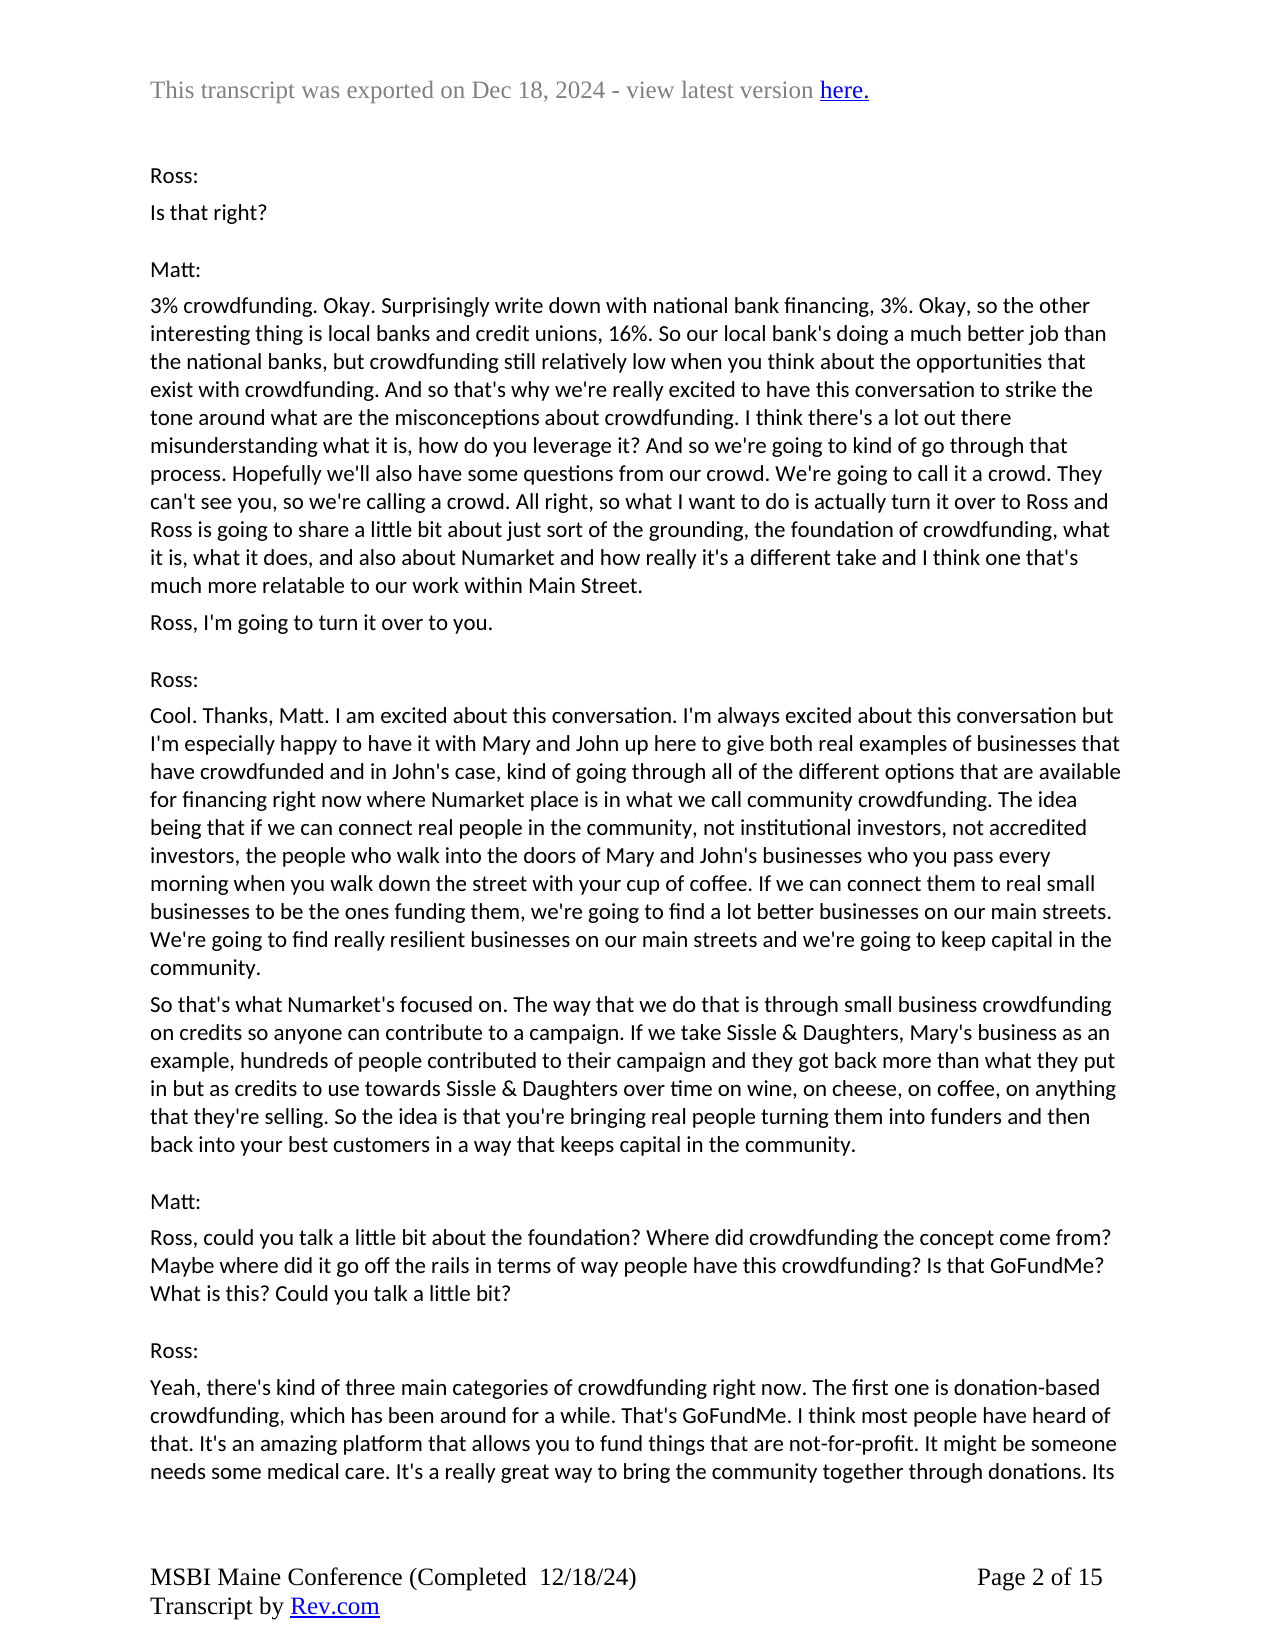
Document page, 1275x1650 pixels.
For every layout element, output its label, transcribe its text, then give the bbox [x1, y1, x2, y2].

text Ross: [150, 1337, 1125, 1365]
text Matt: [150, 255, 1125, 283]
text Cool. Thanks, Matt. I am excited about this conversation. I'm always excited about this conversation but I'm especially happy to have it with Mary and John up here to give both real examples of businesses that have crowdfunded and in John's case, kind of going through all of the different options that are available for financing right now where Numarket place is in what we call community crowdfunding. The idea being that if we can connect real people in the community, not institutional investors, not accredited investors, the people who walk into the doors of Mary and John's businesses who you pass every morning when you walk down the street with your cup of coffee. If we can connect them to real small businesses to be the ones funding them, we're going to find a lot better businesses on our main streets. We're going to find really resilient businesses on our main streets and we're going to keep capital in the community. [150, 701, 1125, 981]
text Ross: [150, 665, 1125, 693]
text Is that right? [150, 198, 1125, 226]
text 3% crowdfunding. Okay. Surprisingly write down with national bank financing, 3%. Okay, so the other interesting thing is local banks and credit unions, 16%. So our local bank's doing a much better job than the national banks, but crowdfunding still relatively low when you think about the opportunities that exist with crowdfunding. And so that's why we're really excited to have this conversation to strike the tone around what are the misconceptions about crowdfunding. I think there's a lot out there misunderstanding what it is, how do you leverage it? And so we're going to kind of go through that process. Hopefully we'll also have some questions from our crowd. We're going to call it a crowd. They can't see you, so we're calling a crowd. All right, so what I want to do is actually turn it over to Ross and Ross is going to share a little bit about just sort of the grounding, the foundation of crowdfunding, what it is, what it does, and also about Numarket and how really it's a different take and I think one that's much more relatable to our work within Main Street. [150, 291, 1125, 599]
text Ross, could you talk a little bit about the foundation? Where did crowdfunding the concept come from? Maybe where did it go off the rails in terms of way people have this crowdfunding? Is that GoFundMe? What is this? Could you talk a little bit? [150, 1223, 1125, 1307]
text Matt: [150, 1187, 1125, 1215]
text Ross, I'm going to turn it over to you. [150, 608, 1125, 636]
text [150, 1373, 1125, 1485]
text Ross: [150, 161, 1125, 189]
text So that's what Numarket's focused on. The way that we do that is through small business crowdfunding on credits so anyone can contribute to a campaign. If we take Sissle & Daughters, Mary's business as an example, hundreds of people contributed to their campaign and they got back more than what they put in but as credits to use towards Sissle & Daughters over time on wine, on cheese, on coffee, on anything that they're selling. So the idea is that you're bringing real people turning them into funders and then back into your best customers in a way that keeps capital in the community. [150, 990, 1125, 1158]
